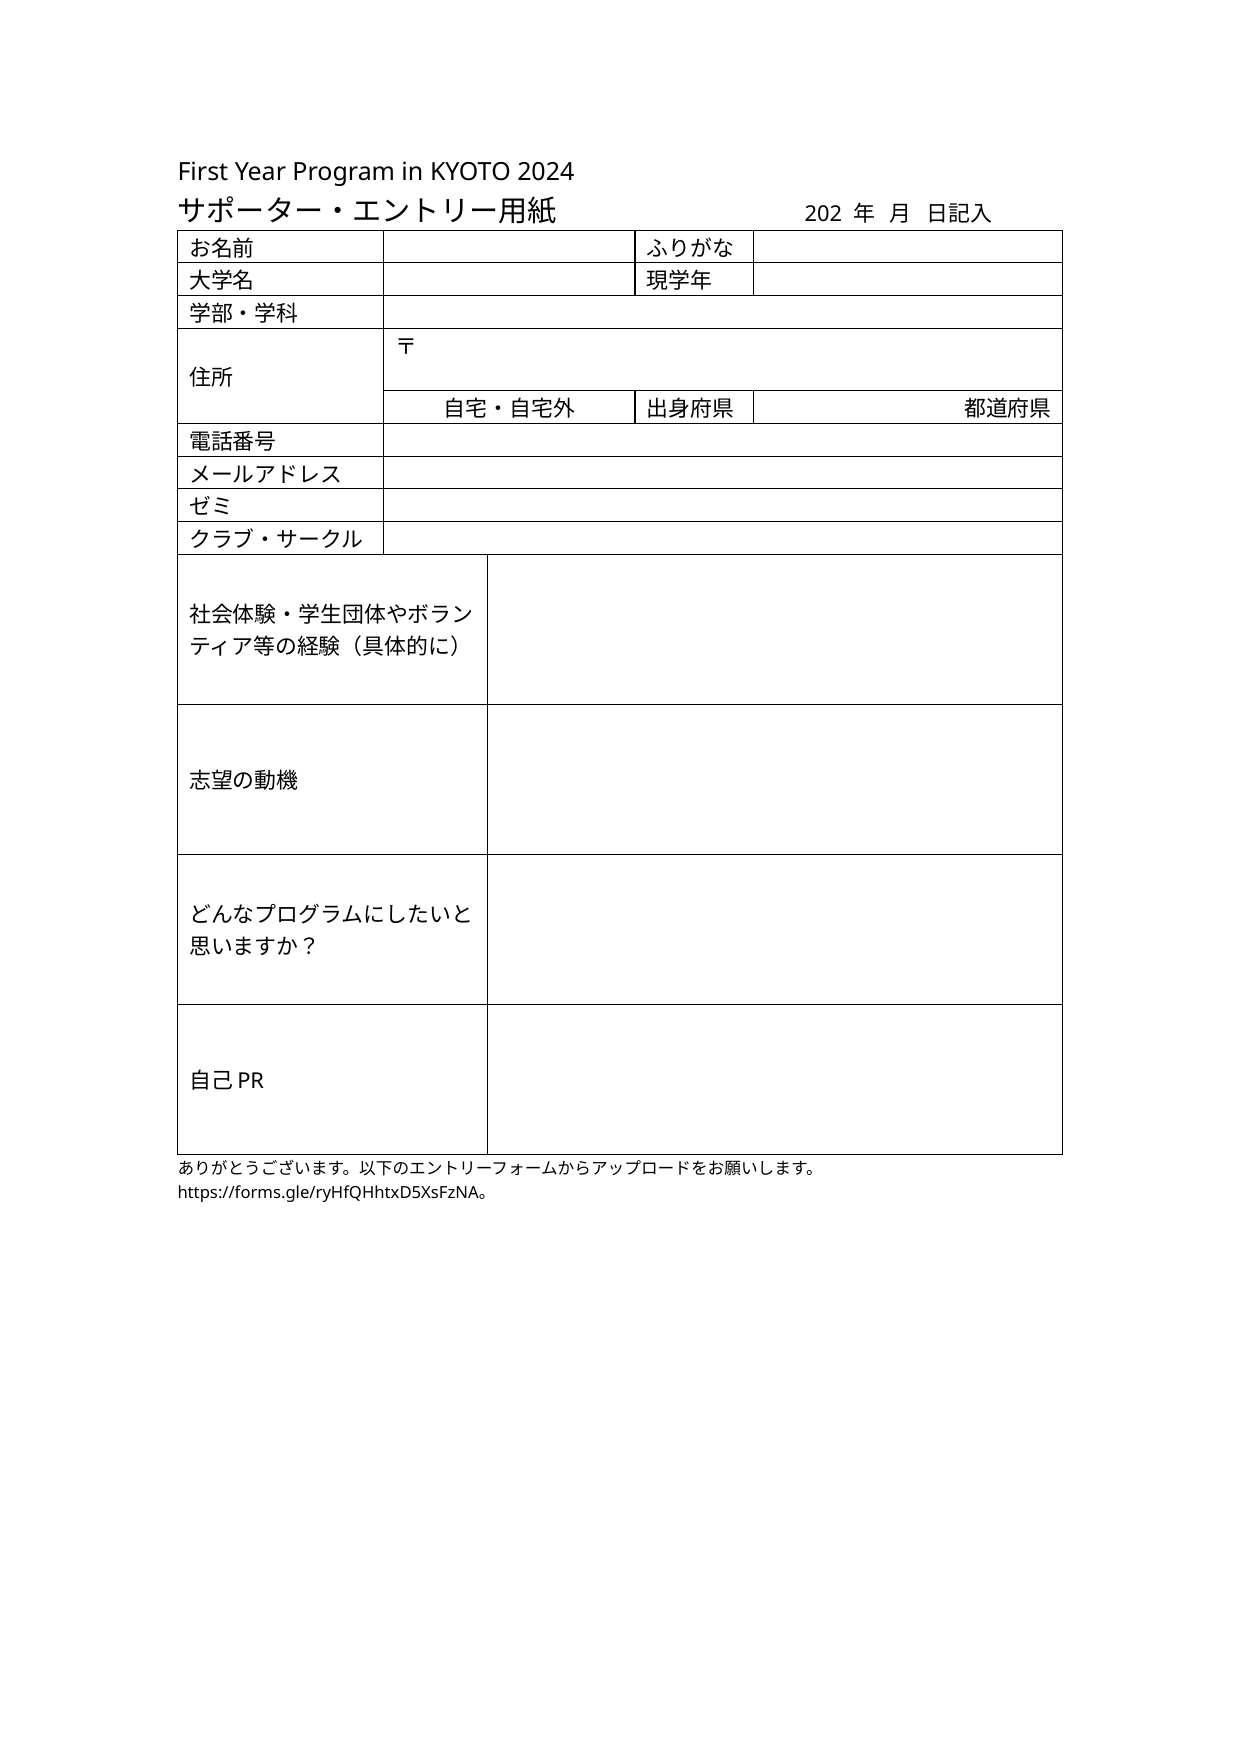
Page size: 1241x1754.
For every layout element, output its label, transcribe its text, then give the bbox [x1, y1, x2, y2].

table_cell [384, 457, 1062, 488]
text First Year Program in KYOTO 2024 [177, 153, 1063, 187]
table_cell [488, 1005, 1062, 1154]
table_header [384, 231, 634, 262]
text ありがとうございます。以下のエントリーフォームからアップロードをお願いします。 [177, 1155, 1063, 1179]
table_cell 自己PR [178, 1005, 487, 1154]
table_header ふりがな [636, 231, 753, 262]
table_cell 〒 [384, 329, 1062, 390]
table_cell [488, 555, 1062, 704]
table_cell 都道府県 [754, 391, 1062, 423]
table_cell [384, 489, 1062, 521]
table_cell 現学年 [636, 263, 753, 295]
table_cell 社会体験・学生団体やボランティア等の経験（具体的に） [178, 555, 487, 704]
table_cell 学部・学科 [178, 296, 383, 328]
table_cell [384, 424, 1062, 456]
table_cell どんなプログラムにしたいと思いますか？ [178, 855, 487, 1004]
table_cell 電話番号 [178, 424, 383, 456]
text サポーター・エントリー用紙 202 年 月 日記入 [177, 187, 1063, 229]
table_cell [754, 263, 1062, 295]
table_cell クラブ・サークル [178, 522, 383, 554]
table_cell 自宅・自宅外 [384, 391, 634, 423]
table_cell 志望の動機 [178, 705, 487, 854]
table_header お名前 [178, 231, 383, 262]
text https://forms.gle/ryHfQHhtxD5XsFzNA。 [177, 1179, 1063, 1203]
table_cell [384, 263, 634, 295]
table_header [754, 231, 1062, 262]
table_cell [384, 296, 1062, 328]
table_cell [488, 855, 1062, 1004]
table_cell 住所 [178, 329, 383, 423]
table_cell 出身府県 [636, 391, 753, 423]
table_cell ゼミ [178, 489, 383, 521]
table_cell [384, 522, 1062, 554]
table_cell 大学名 [178, 263, 383, 295]
table_cell メールアドレス [178, 457, 383, 488]
table_cell [488, 705, 1062, 854]
